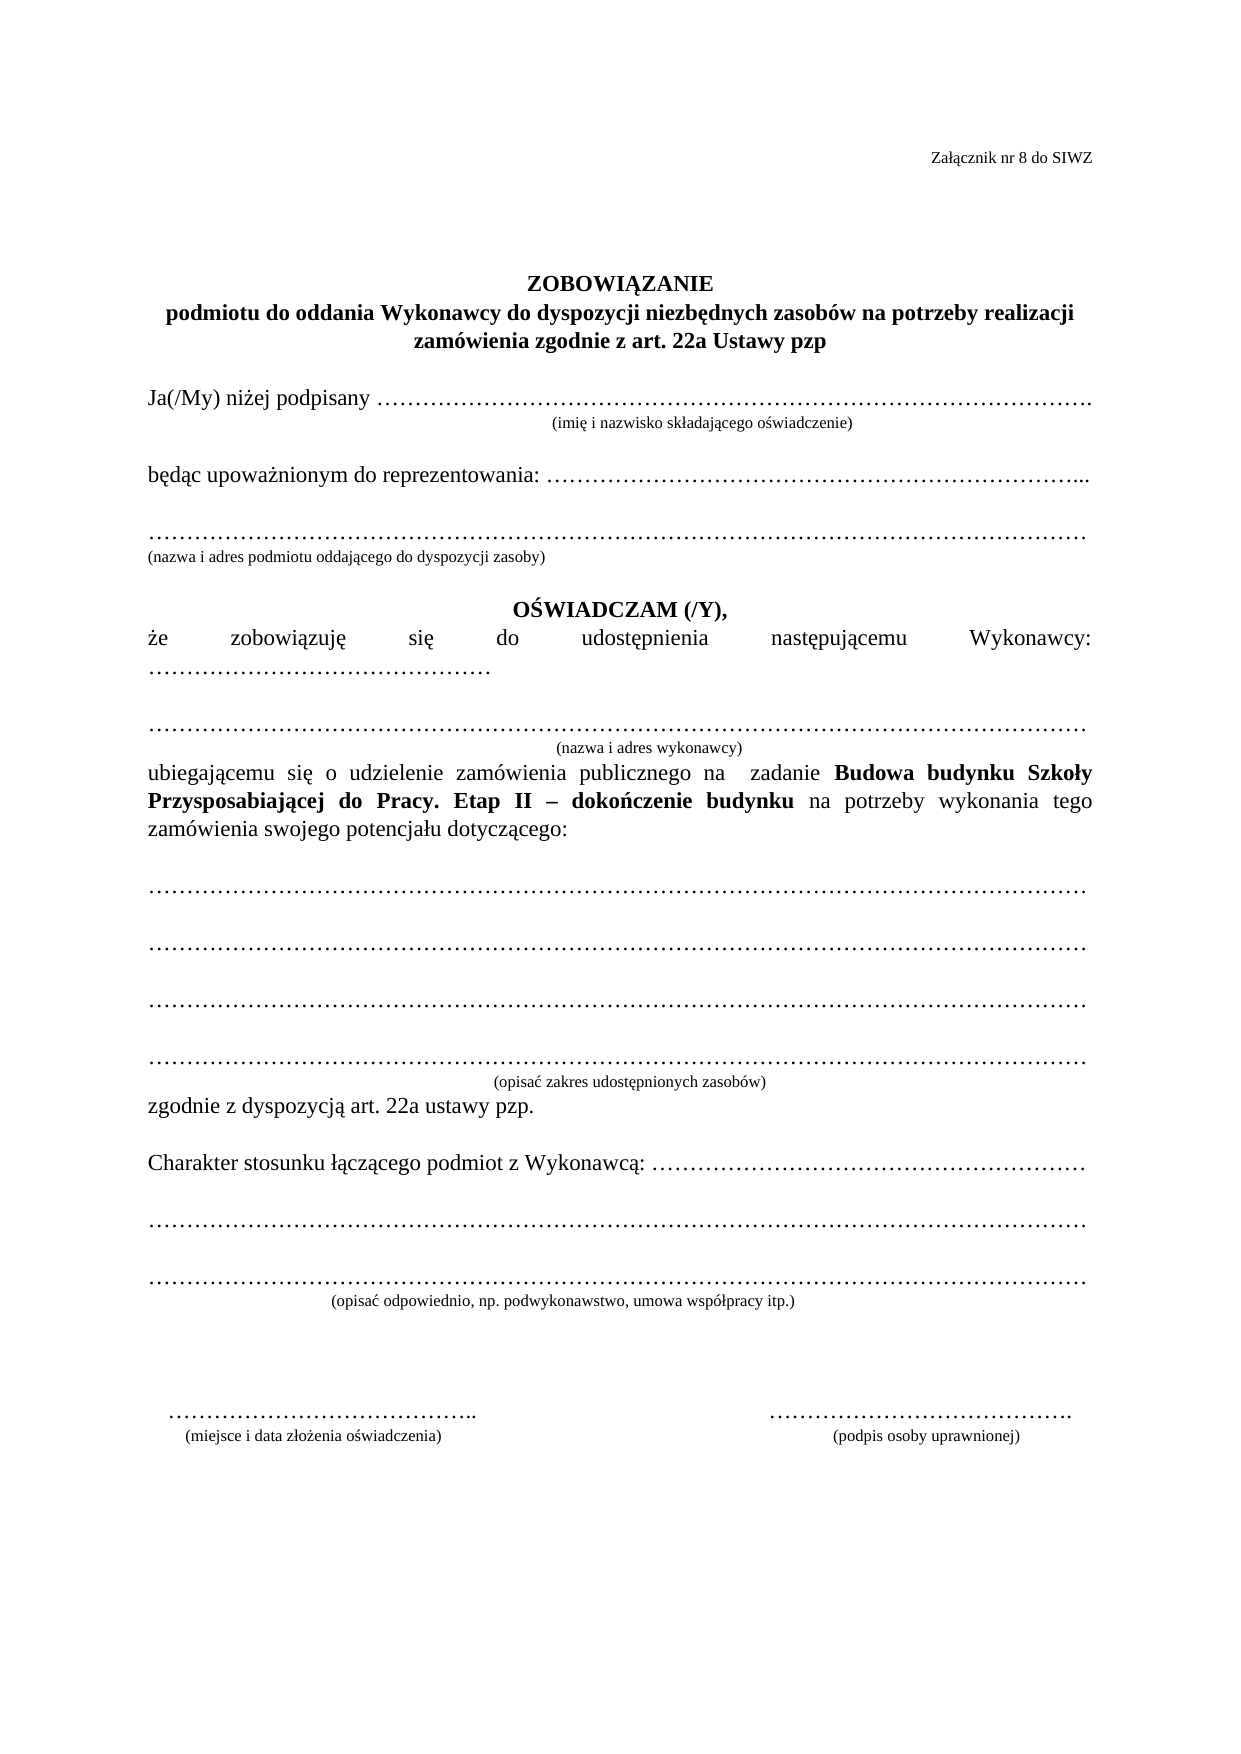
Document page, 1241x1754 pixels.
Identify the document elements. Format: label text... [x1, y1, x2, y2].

text (opisać odpowiednio, np. podwykonawstwo, umowa współpracy itp.) [148, 1291, 1093, 1310]
text …………………………………………………………………………………………………………… [148, 1043, 1093, 1069]
text …………………………………………………………………………………………………………… [148, 986, 1093, 1012]
text …………………………………………………………………………………………………………… [148, 518, 1093, 545]
text Załącznik nr 8 do SIWZ [148, 148, 1093, 167]
text (nazwa i adres podmiotu oddającego do dyspozycji zasoby) [148, 547, 1093, 566]
text (imię i nazwisko składającego oświadczenie) [148, 412, 1093, 432]
text OŚWIADCZAM (/Y), [148, 596, 1093, 622]
text (opisać zakres udostępnionych zasobów) [148, 1071, 1093, 1091]
text zgodnie z dyspozycją art. 22a ustawy pzp. [148, 1092, 1093, 1118]
text (nazwa i adres wykonawcy) [148, 738, 1093, 757]
text ZOBOWIĄZANIE [148, 270, 1093, 297]
text …………………………………………………………………………………………………………… [148, 709, 1093, 736]
text …………………………………………………………………………………………………………… [148, 1206, 1093, 1232]
text …………………………………………………………………………………………………………… [148, 1263, 1093, 1289]
text Charakter stosunku łączącego podmiot z Wykonawcą: ………………………………………………… [148, 1149, 1093, 1175]
text …………………………………………………………………………………………………………… [148, 929, 1093, 956]
text Ja(/My) niżej podpisany …………………………………………………………………………………. [148, 384, 1093, 410]
text …………………………………………………………………………………………………………… [148, 872, 1093, 899]
text że zobowiązuję się do udostępnienia następującemu Wykonawcy: ……………………………………… [148, 624, 1093, 679]
text podmiotu do oddania Wykonawcy do dyspozycji niezbędnych zasobów na potrzeby realizacji zamówienia zgodnie z art. 22a Ustawy pzp [148, 299, 1093, 353]
text (miejsce i data złożenia oświadczenia) (podpis osoby uprawnionej) [148, 1426, 1093, 1445]
text ubiegającemu się o udzielenie zamówienia publicznego na zadanie Budowa budynku Szkoły Przysposabiającej do Pracy. Etap II – dokończenie budynku na potrzeby wykonania tego zamówienia swojego potencjału dotyczącego: [148, 759, 1093, 842]
text będąc upoważnionym do reprezentowania: ……………………………………………………………... [148, 461, 1093, 488]
text ………………………………….. …………………………………. [148, 1397, 1093, 1423]
